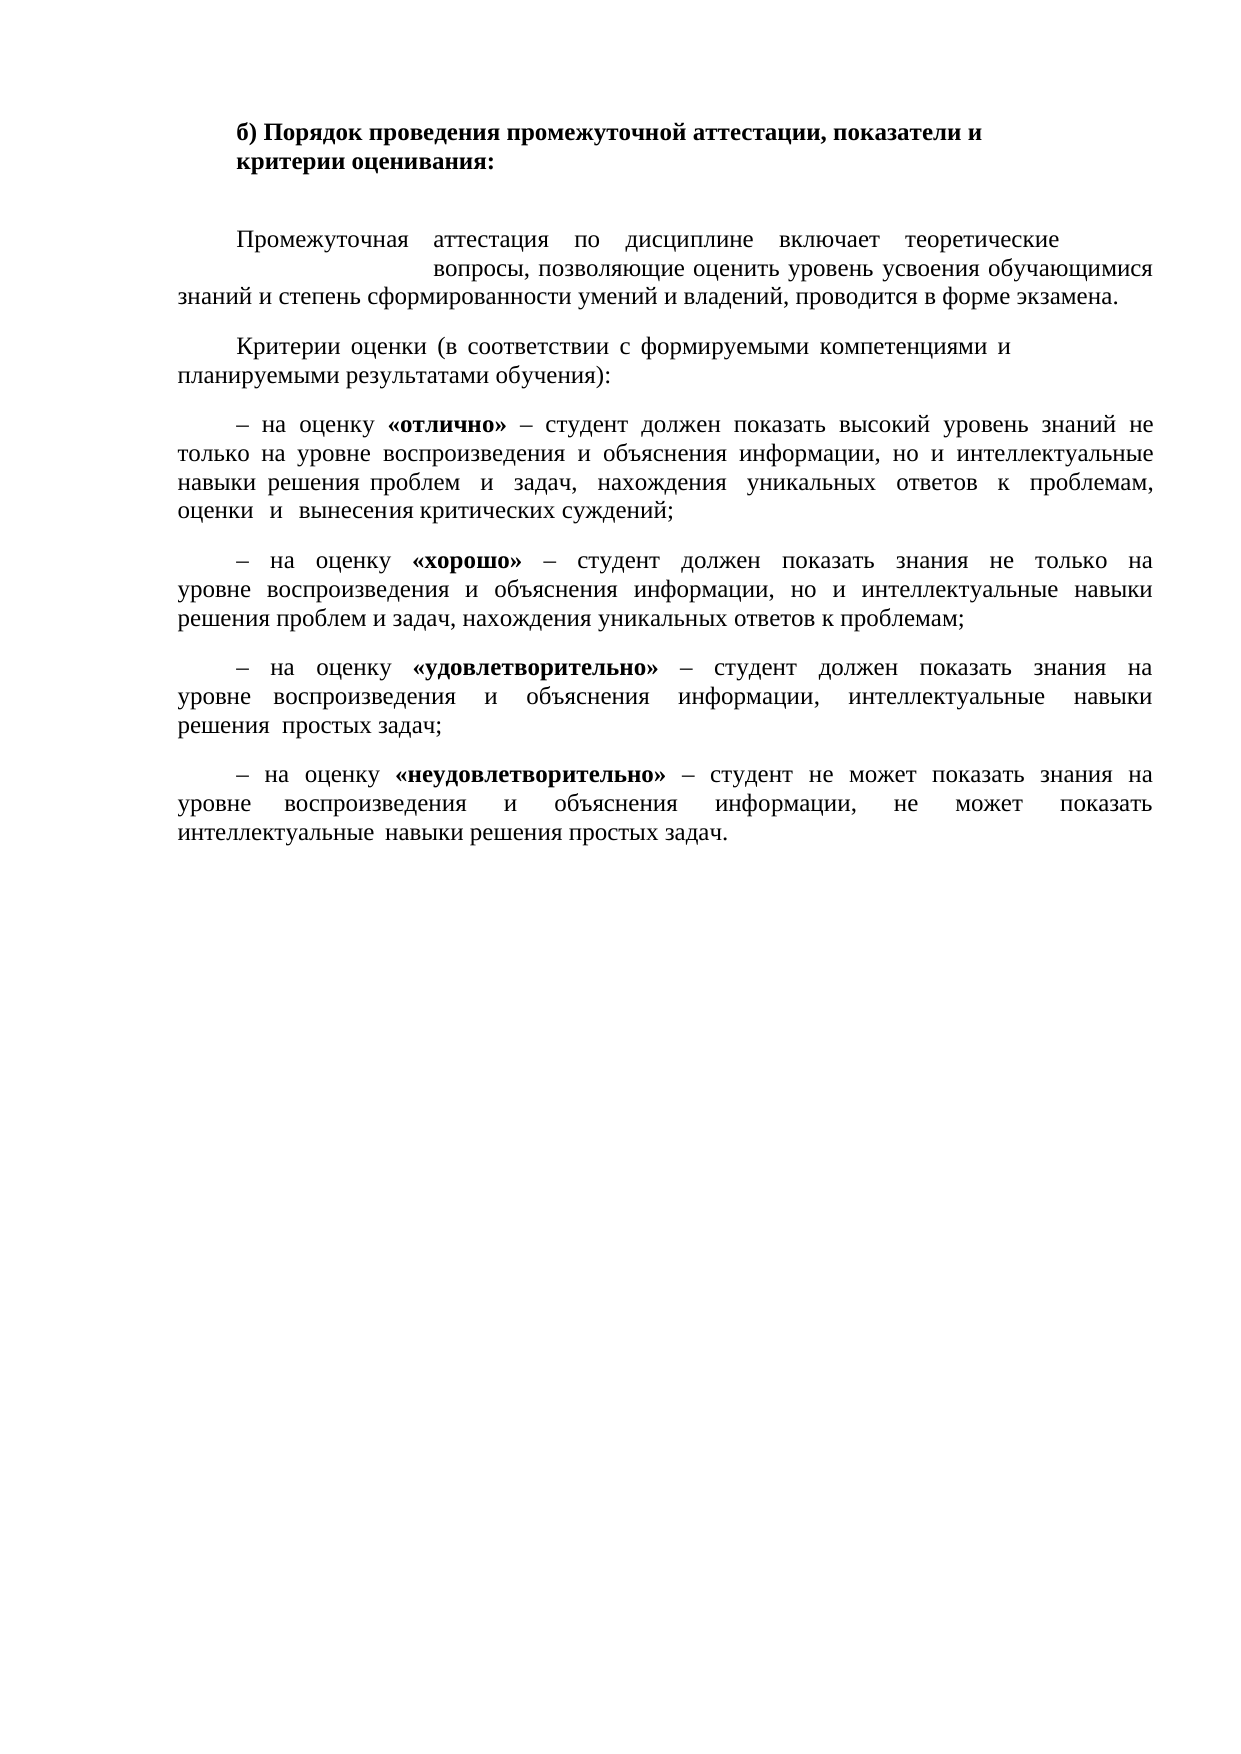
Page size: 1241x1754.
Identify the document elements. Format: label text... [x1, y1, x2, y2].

text – на оценку «отлично» – студент должен показать высокий уровень знаний не только на уровне воспроизведения и объяснения информации, но и интеллектуальные навыки решения проблем и задач, нахождения уникальных ответов к проблемам, оценки и вынесения критических суждений; [177, 409, 1154, 524]
text – на оценку «удовлетворительно» – студент должен показать знания на уровне воспроизведения и объяснения информации, интеллектуальные навыки решения простых задач; [177, 652, 1153, 738]
text Промежуточная аттестация по дисциплине включает теоретические вопросы, позволяющие оценить уровень усвоения обучающимися знаний и степень сформированности умений и владений, проводится в форме экзамена. [177, 224, 1153, 310]
text – на оценку «хорошо» – студент должен показать знания не только на уровне воспроизведения и объяснения информации, но и интеллектуальные навыки решения проблем и задач, нахождения уникальных ответов к проблемам; [177, 545, 1153, 631]
text – на оценку «неудовлетворительно» – студент не может показать знания на уровне воспроизведения и объяснения информации, не может показать интеллектуальные навыки решения простых задач. [177, 759, 1153, 846]
text Критерии оценки (в соответствии с формируемыми компетенциями и планируемыми результатами обучения): [177, 331, 1156, 388]
text б) Порядок проведения промежуточной аттестации, показатели и критерии оценивания: [236, 118, 1072, 174]
